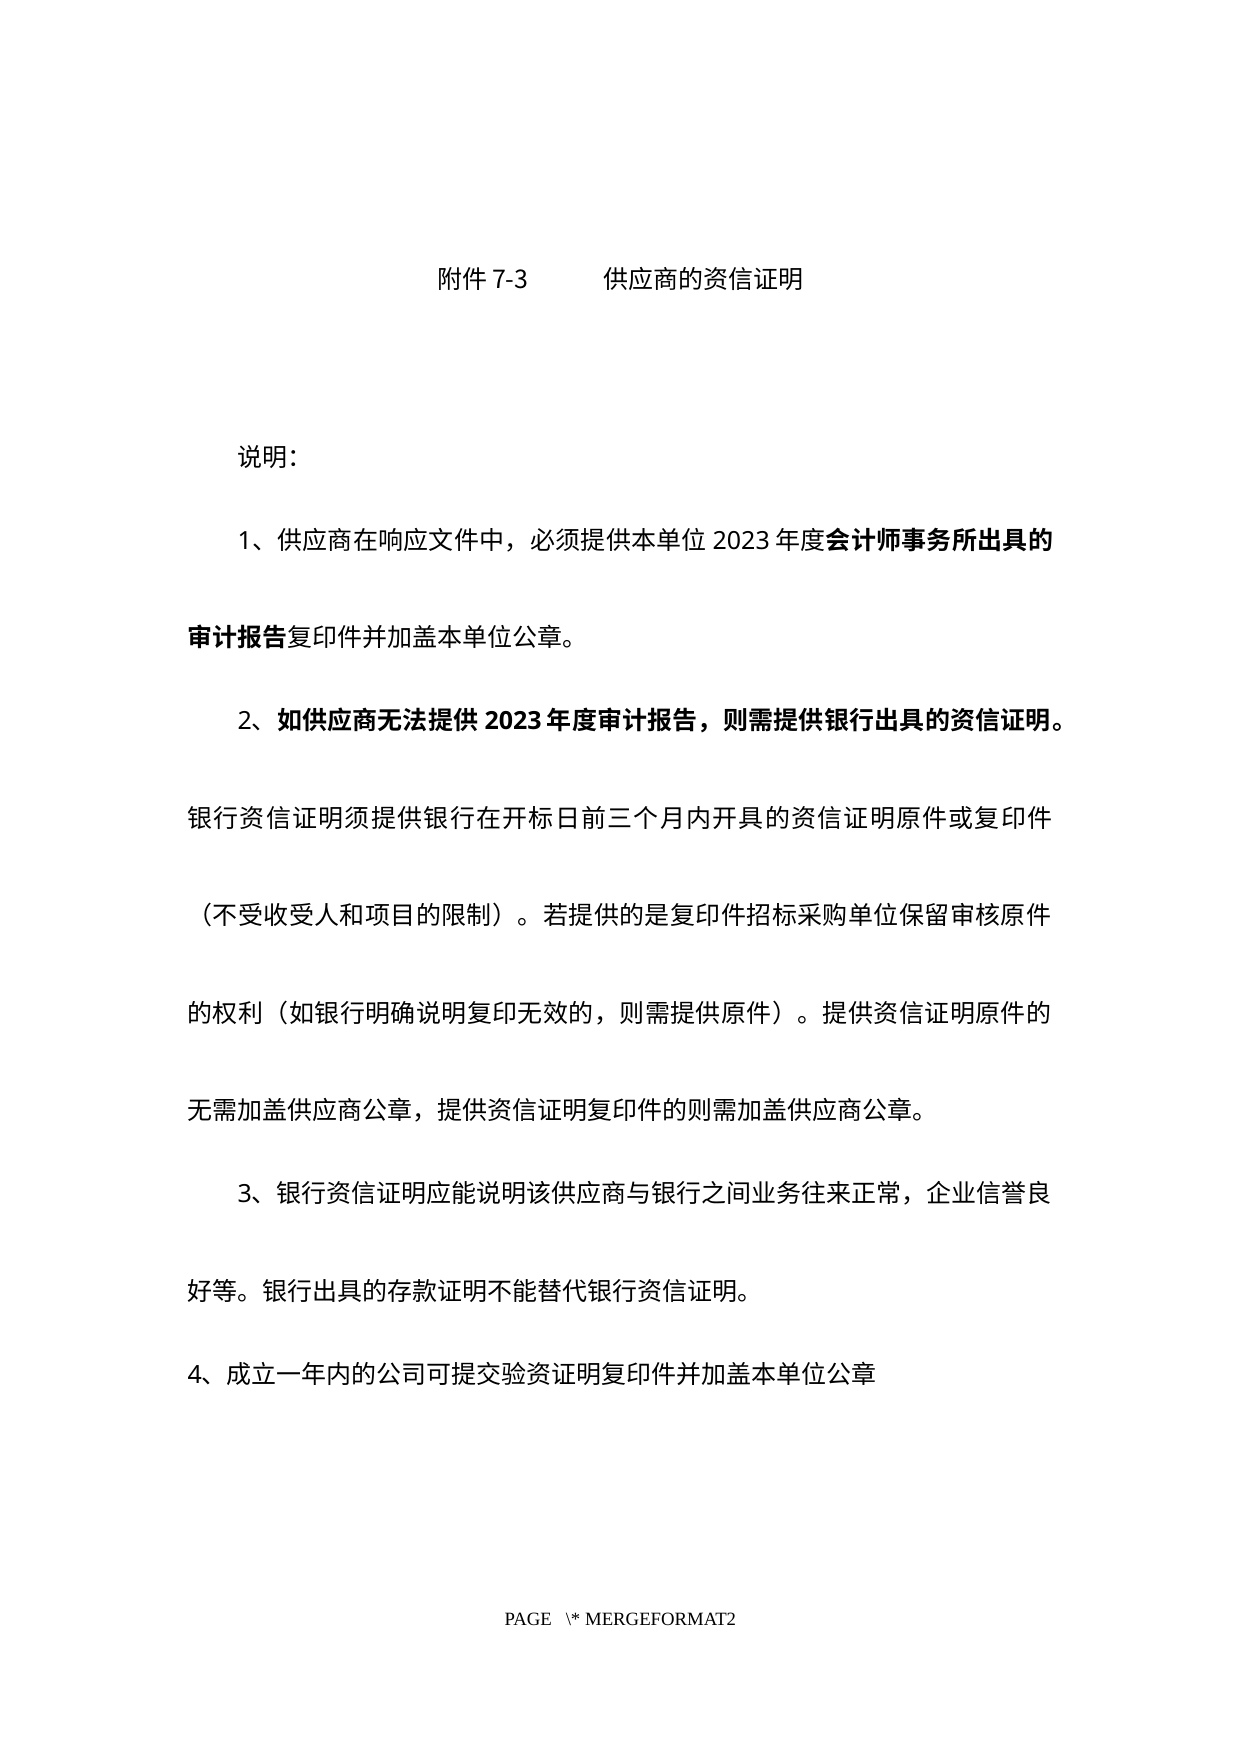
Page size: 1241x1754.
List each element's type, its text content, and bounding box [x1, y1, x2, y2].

text 4、成立一年内的公司可提交验资证明复印件并加盖本单位公章 [187, 1340, 1053, 1405]
text 2、如供应商无法提供2023年度审计报告，则需提供银行出具的资信证明。银行资信证明须提供银行在开标日前三个月内开具的资信证明原件或复印件（不受收受人和项目的限制）。若提供的是复印件招标采购单位保留审核原件的权利（如银行明确说明复印无效的，则需提供原件）。提供资信证明原件的无需加盖供应商公章，提供资信证明复印件的则需加盖供应商公章。 [187, 686, 1053, 1141]
text 说明： [187, 423, 1053, 488]
text 1、供应商在响应文件中，必须提供本单位2023年度会计师事务所出具的审计报告复印件并加盖本单位公章。 [187, 506, 1053, 668]
text 3、银行资信证明应能说明该供应商与银行之间业务往来正常，企业信誉良好等。银行出具的存款证明不能替代银行资信证明。 [187, 1159, 1053, 1322]
text 附件7-3 供应商的资信证明 [187, 245, 1053, 310]
